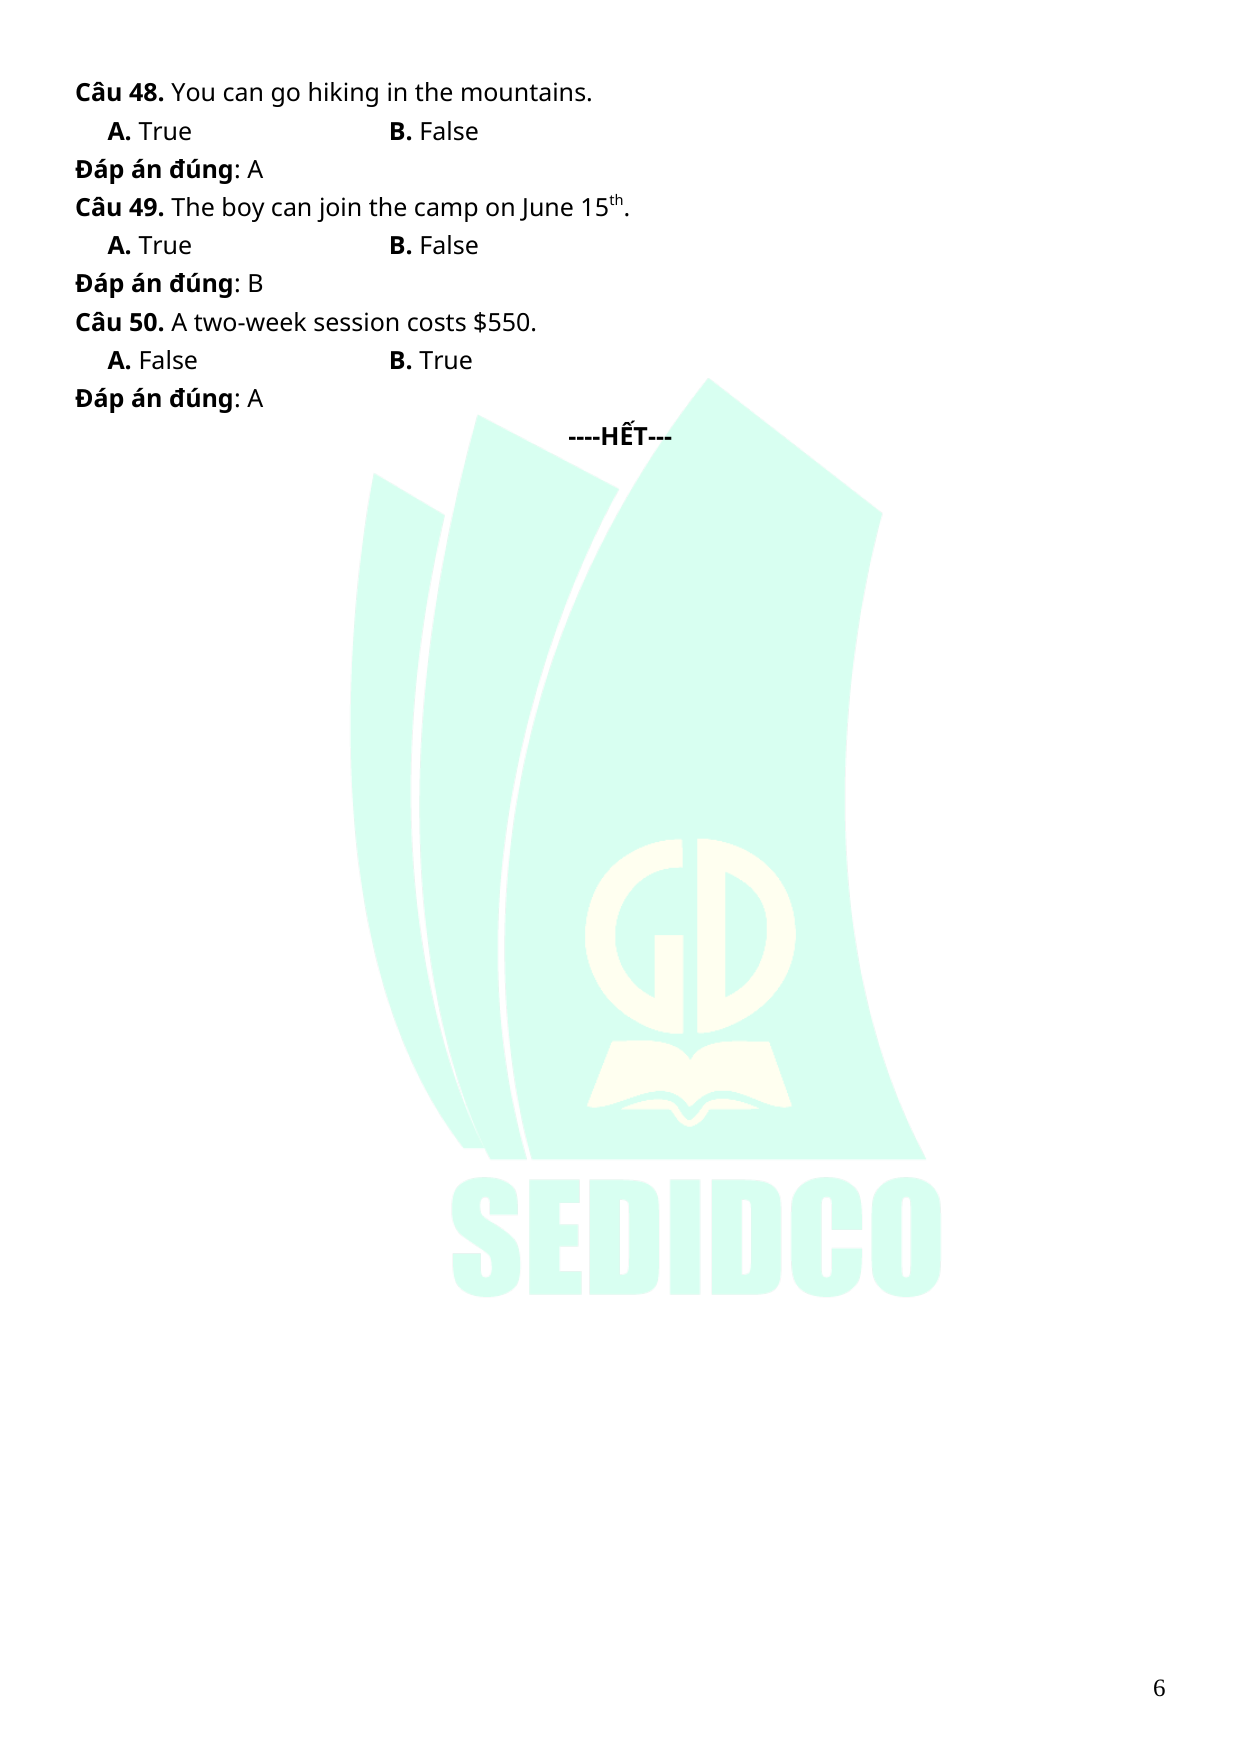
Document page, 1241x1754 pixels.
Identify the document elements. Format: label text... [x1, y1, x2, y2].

text A. True B. False [75, 113, 1165, 147]
text Câu 50. A two-week session costs $550. [75, 304, 1165, 338]
text Đáp án đúng: B [75, 266, 1165, 300]
text ----HẾT--- [75, 419, 1165, 453]
text Đáp án đúng: A [75, 381, 1165, 415]
text Đáp án đúng: A [75, 151, 1165, 186]
text A. True B. False [75, 228, 1165, 262]
text Câu 48. You can go hiking in the mountains. [75, 75, 1165, 109]
text A. False B. True [75, 343, 1165, 377]
text Câu 49. The boy can join the camp on June 15th. [75, 190, 1165, 224]
